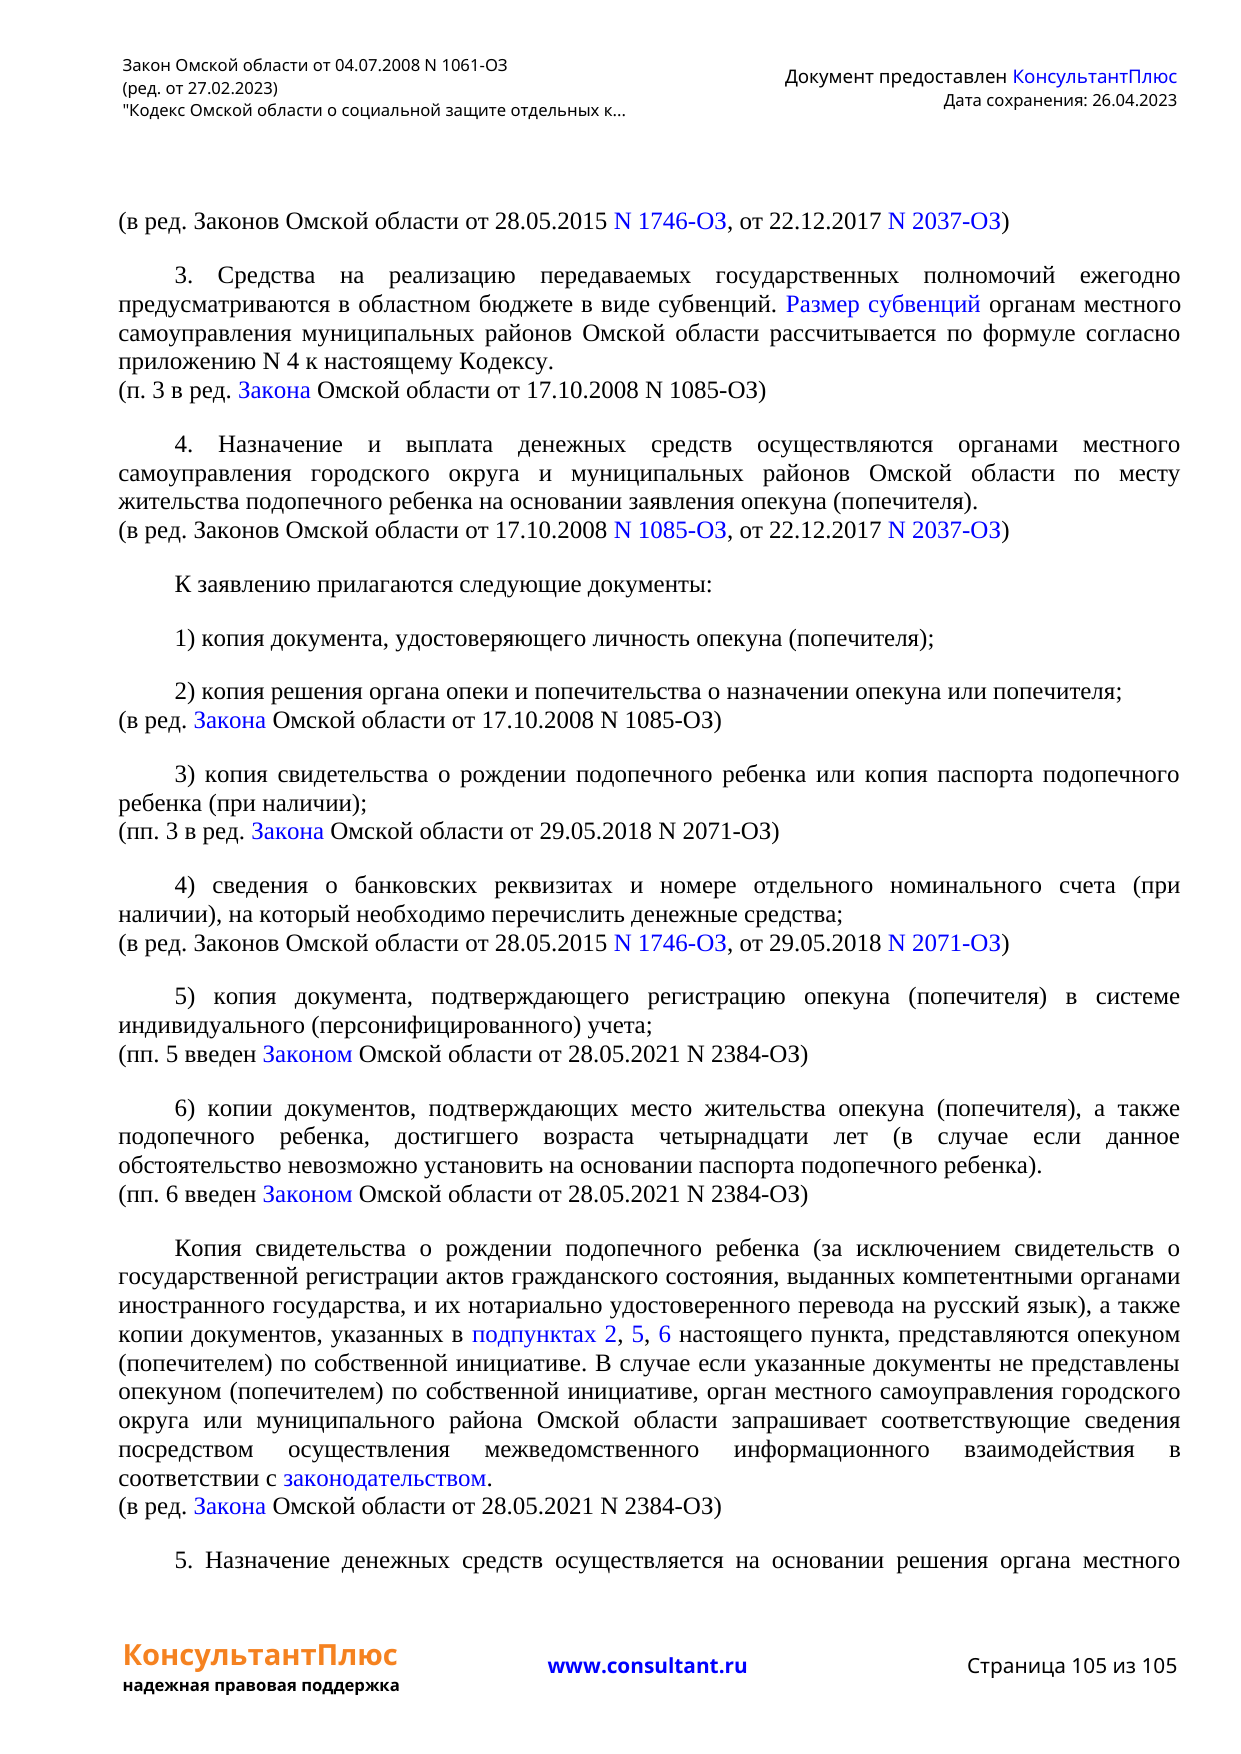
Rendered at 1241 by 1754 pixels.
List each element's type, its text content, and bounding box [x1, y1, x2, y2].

text (пп. 5 введен Законом Омской области от 28.05.2021 N 2384-ОЗ) [118, 1039, 1181, 1068]
text (в ред. Закона Омской области от 17.10.2008 N 1085-ОЗ) [118, 705, 1181, 734]
text (в ред. Законов Омской области от 17.10.2008 N 1085-ОЗ, от 22.12.2017 N 2037-ОЗ) [118, 515, 1181, 544]
text Копия свидетельства о рождении подопечного ребенка (за исключением свидетельств о государственной регистрации актов гражданского состояния, выданных компетентными органами иностранного государства, и их нотариально удостоверенного перевода на русский язык), а также копии документов, указанных в подпунктах 2, 5, 6 настоящего пункта, представляются опекуном (попечителем) по собственной инициативе. В случае если указанные документы не представлены опекуном (попечителем) по собственной инициативе, орган местного самоуправления городского округа или муниципального района Омской области запрашивает соответствующие сведения посредством осуществления межведомственного информационного взаимодействия в соответствии с законодательством. [118, 1233, 1181, 1491]
text (в ред. Законов Омской области от 28.05.2015 N 1746-ОЗ, от 22.12.2017 N 2037-ОЗ) [118, 206, 1181, 235]
text (пп. 3 в ред. Закона Омской области от 29.05.2018 N 2071-ОЗ) [118, 816, 1181, 845]
text 4) сведения о банковских реквизитах и номере отдельного номинального счета (при наличии), на который необходимо перечислить денежные средства; [118, 870, 1181, 928]
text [118, 1545, 1181, 1574]
text (в ред. Закона Омской области от 28.05.2021 N 2384-ОЗ) [118, 1491, 1181, 1520]
text (п. 3 в ред. Закона Омской области от 17.10.2008 N 1085-ОЗ) [118, 375, 1181, 404]
text 3) копия свидетельства о рождении подопечного ребенка или копия паспорта подопечного ребенка (при наличии); [118, 759, 1181, 816]
text К заявлению прилагаются следующие документы: [118, 569, 1181, 598]
text 1) копия документа, удостоверяющего личность опекуна (попечителя); [118, 623, 1181, 651]
text 6) копии документов, подтверждающих место жительства опекуна (попечителя), а также подопечного ребенка, достигшего возраста четырнадцати лет (в случае если данное обстоятельство невозможно установить на основании паспорта подопечного ребенка). [118, 1093, 1181, 1179]
text 2) копия решения органа опеки и попечительства о назначении опекуна или попечителя; [118, 676, 1181, 705]
text (в ред. Законов Омской области от 28.05.2015 N 1746-ОЗ, от 29.05.2018 N 2071-ОЗ) [118, 928, 1181, 956]
text 3. Средства на реализацию передаваемых государственных полномочий ежегодно предусматриваются в областном бюджете в виде субвенций. Размер субвенций органам местного самоуправления муниципальных районов Омской области рассчитывается по формуле согласно приложению N 4 к настоящему Кодексу. [118, 260, 1181, 375]
text 5) копия документа, подтверждающего регистрацию опекуна (попечителя) в системе индивидуального (персонифицированного) учета; [118, 981, 1181, 1039]
text 4. Назначение и выплата денежных средств осуществляются органами местного самоуправления городского округа и муниципальных районов Омской области по месту жительства подопечного ребенка на основании заявления опекуна (попечителя). [118, 429, 1181, 515]
text (пп. 6 введен Законом Омской области от 28.05.2021 N 2384-ОЗ) [118, 1179, 1181, 1208]
